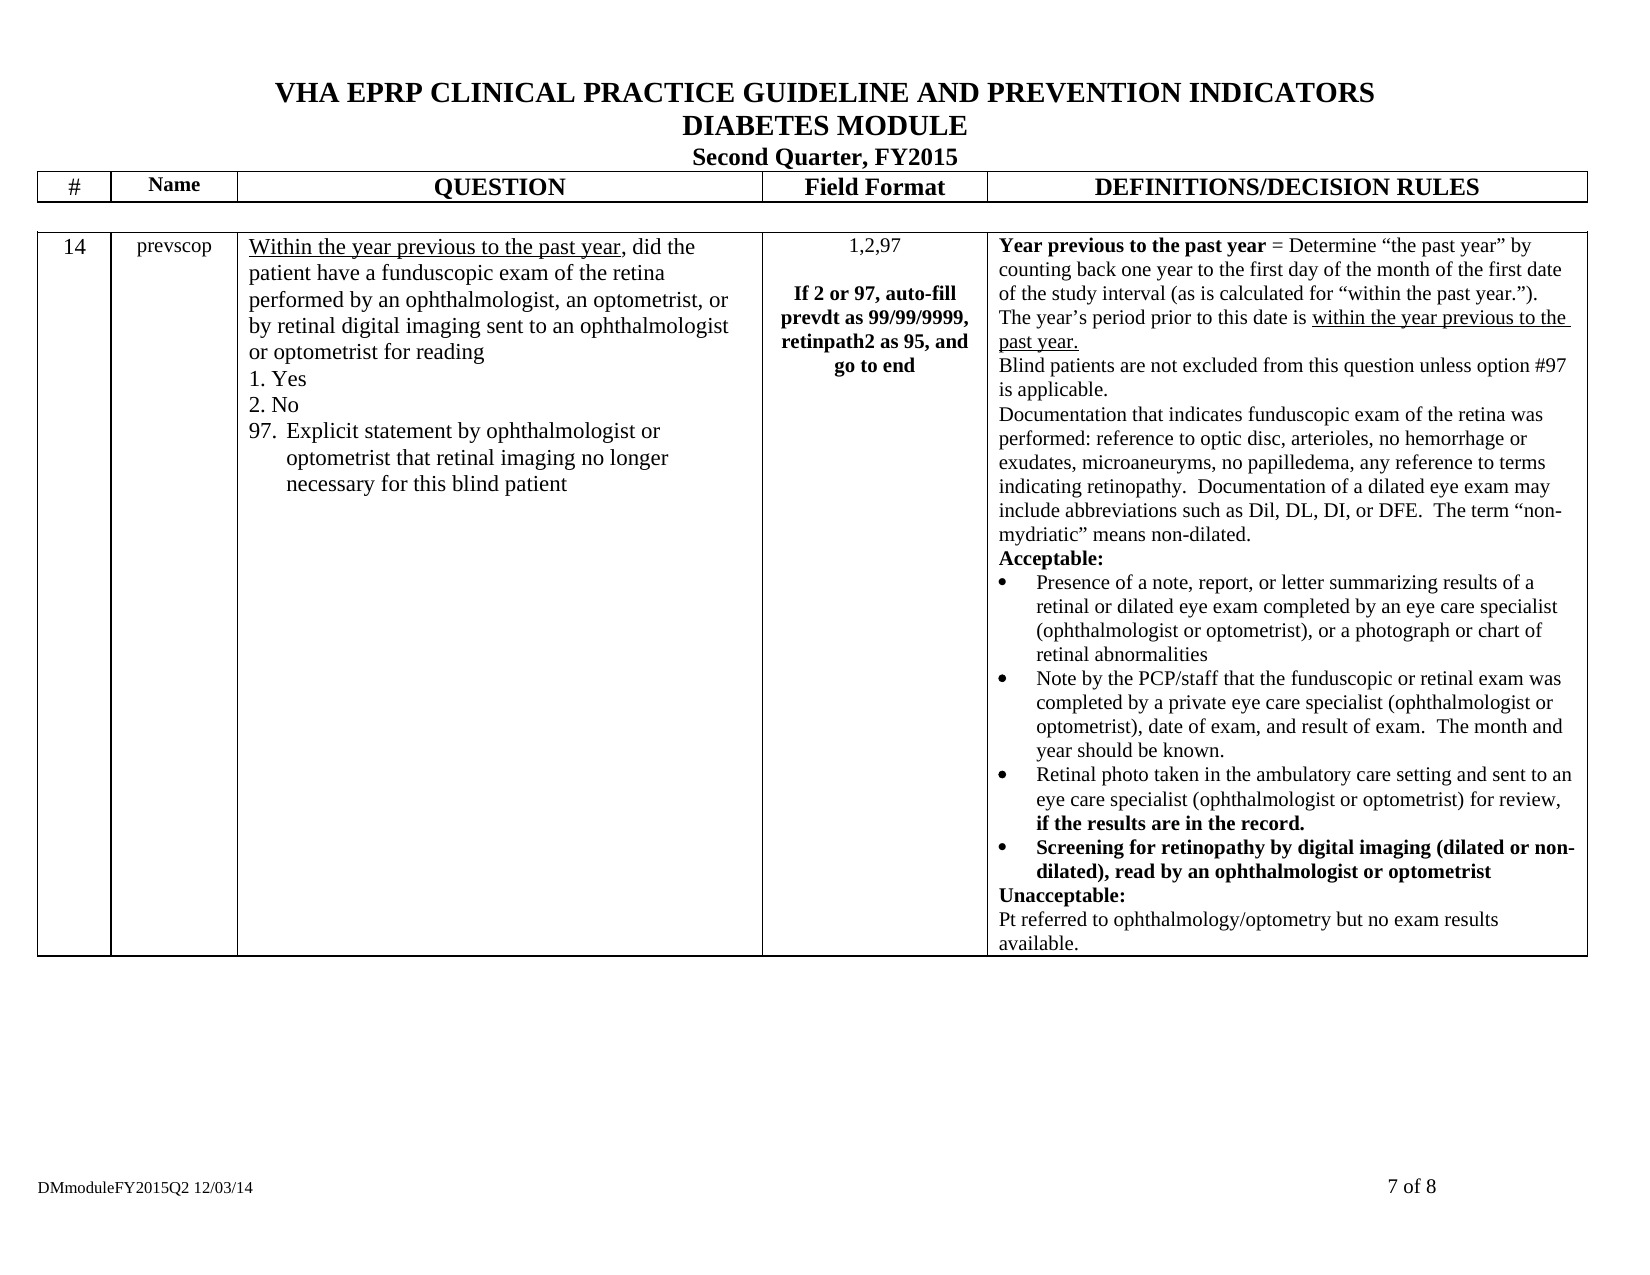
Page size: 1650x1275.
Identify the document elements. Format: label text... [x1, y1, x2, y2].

table_cell 1,2,97 If 2 or 97, auto-fill prevdt as 99/99/9999, retinpath2 as 95, and go to end [763, 233, 987, 955]
table_cell prevscop [112, 233, 237, 955]
table_cell Year previous to the past year = Determine “the past year” by counting back one year to the first day of the month of the first date of the study interval (as is calculated for “within the past year.”). The year’s period prior to this date is within the year previous to the past year. Blind patients are not excluded from this question unless option #97 is applicable. Documentation that indicates funduscopic exam of the retina was performed: reference to optic disc, arterioles, no hemorrhage or exudates, microaneuryms, no papilledema, any reference to terms indicating retinopathy. Documentation of a dilated eye exam may include abbreviations such as Dil, DL, DI, or DFE. The term “non-mydriatic” means non-dilated. Acceptable: Presence of a note, report, or letter summarizing results of a retinal or dilated eye exam completed by an eye care specialist (ophthalmologist or optometrist), or a photograph or chart of retinal abnormalities Note by the PCP/staff that the funduscopic or retinal exam was completed by a private eye care specialist (ophthalmologist or optometrist), date of exam, and result of exam. The month and year should be known. Retinal photo taken in the ambulatory care setting and sent to an eye care specialist (ophthalmologist or optometrist) for review, if the results are in the record. Screening for retinopathy by digital imaging (dilated or non-dilated), read by an ophthalmologist or optometrist Unacceptable: Pt referred to ophthalmology/optometry but no exam results available. [988, 233, 1587, 955]
table_cell 14 [38, 233, 110, 955]
table_cell Within the year previous to the past year, did the patient have a funduscopic exam of the retina performed by an ophthalmologist, an optometrist, or by retinal digital imaging sent to an ophthalmologist or optometrist for reading Yes No Explicit statement by ophthalmologist or optometrist that retinal imaging no longer necessary for this blind patient [238, 233, 762, 955]
